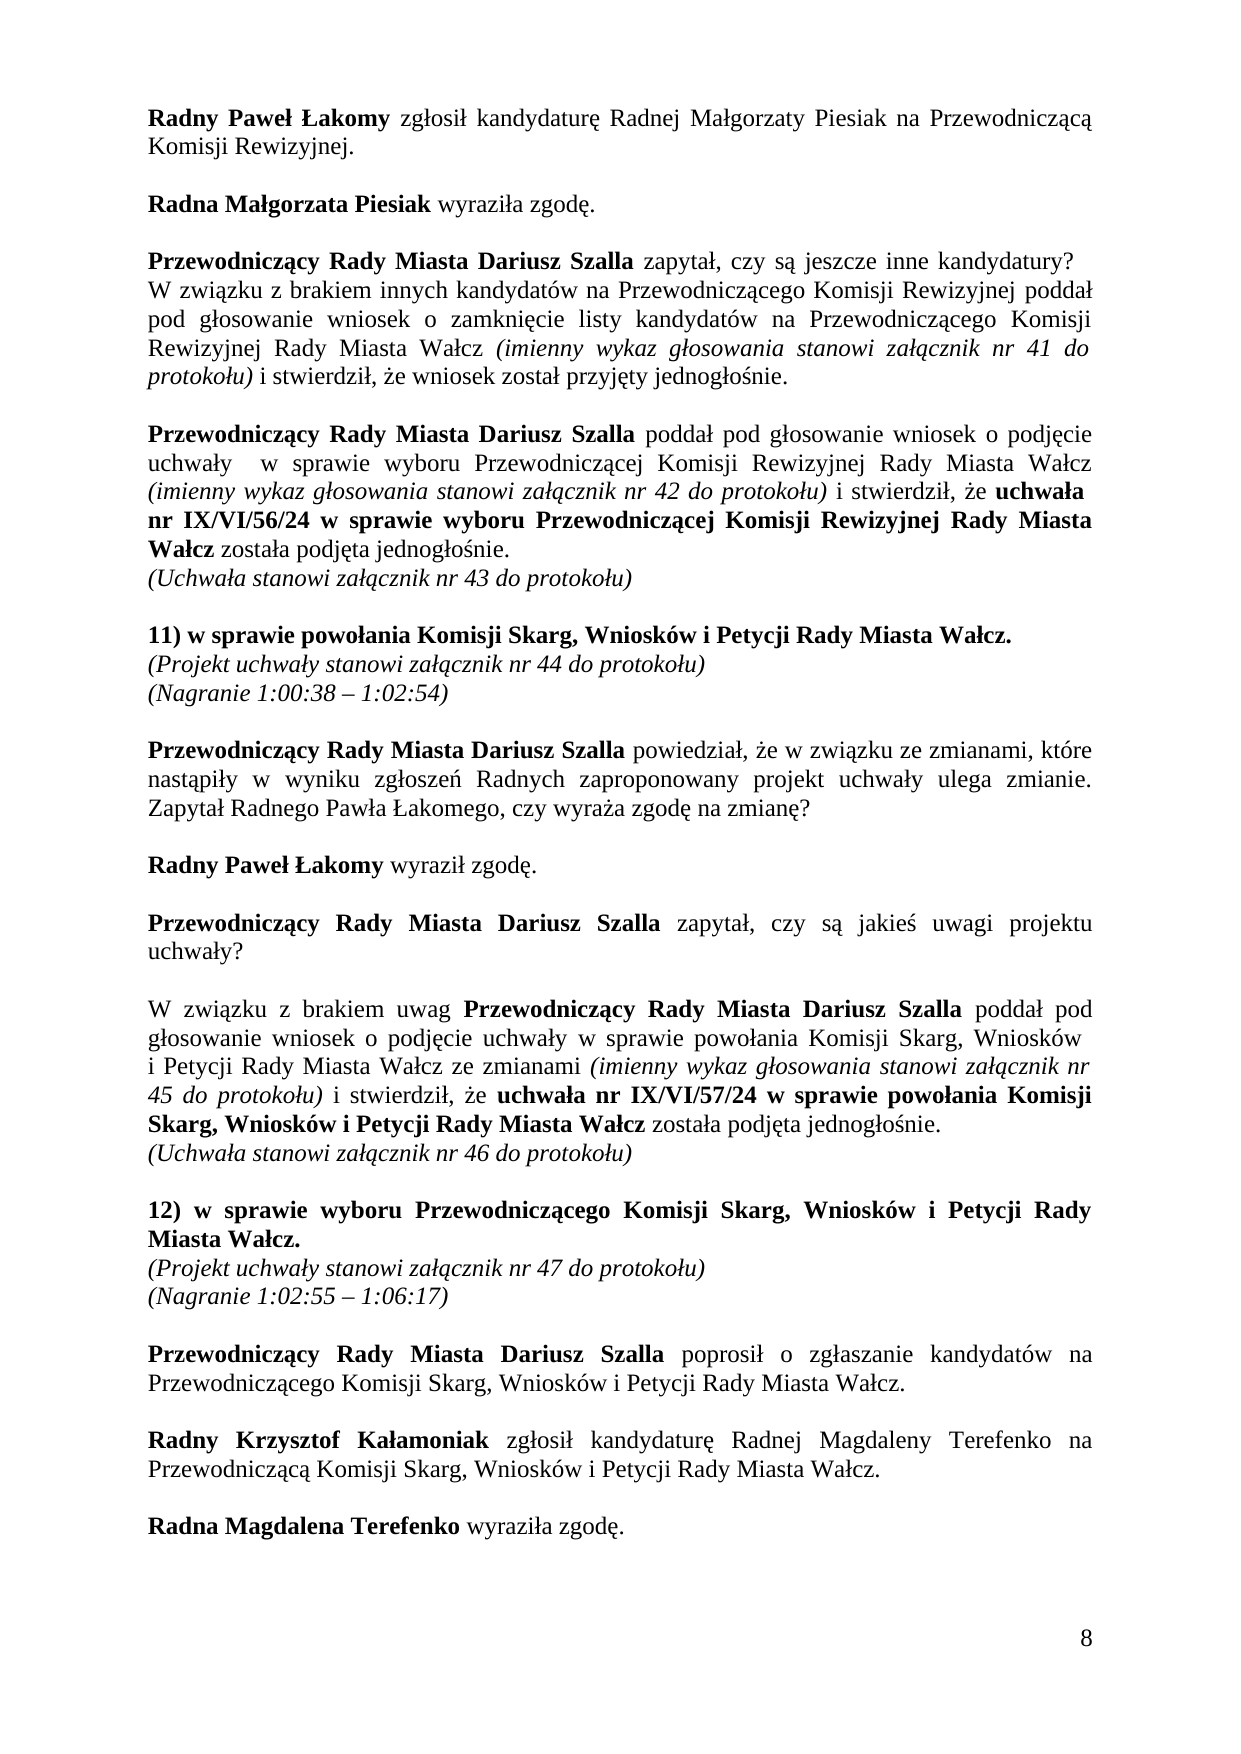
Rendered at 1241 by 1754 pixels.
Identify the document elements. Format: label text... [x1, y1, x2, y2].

text Przewodniczący Rady Miasta Dariusz Szalla zapytał, czy są jakieś uwagi projektu uchwały? [148, 908, 1093, 965]
text Radna Magdalena Terefenko wyraziła zgodę. [148, 1511, 1093, 1540]
text Radny Krzysztof Kałamoniak zgłosił kandydaturę Radnej Magdaleny Terefenko na Przewodniczącą Komisji Skarg, Wniosków i Petycji Rady Miasta Wałcz. [148, 1425, 1093, 1483]
text (Projekt uchwały stanowi załącznik nr 47 do protokołu) [148, 1253, 1093, 1281]
text W związku z brakiem uwag Przewodniczący Rady Miasta Dariusz Szalla poddał pod głosowanie wniosek o podjęcie uchwały w sprawie powołania Komisji Skarg, Wniosków i Petycji Rady Miasta Wałcz ze zmianami (imienny wykaz głosowania stanowi załącznik nr 45 do protokołu) i stwierdził, że uchwała nr IX/VI/57/24 w sprawie powołania Komisji Skarg, Wniosków i Petycji Rady Miasta Wałcz została podjęta jednogłośnie. [148, 994, 1093, 1138]
text (Uchwała stanowi załącznik nr 46 do protokołu) [148, 1138, 1093, 1166]
text 12) w sprawie wyboru Przewodniczącego Komisji Skarg, Wniosków i Petycji Rady Miasta Wałcz. [148, 1195, 1093, 1253]
text (Nagranie 1:02:55 – 1:06:17) [148, 1281, 1093, 1310]
text Przewodniczący Rady Miasta Dariusz Szalla poddał pod głosowanie wniosek o podjęcie uchwały w sprawie wyboru Przewodniczącej Komisji Rewizyjnej Rady Miasta Wałcz (imienny wykaz głosowania stanowi załącznik nr 42 do protokołu) i stwierdził, że uchwała nr IX/VI/56/24 w sprawie wyboru Przewodniczącej Komisji Rewizyjnej Rady Miasta Wałcz została podjęta jednogłośnie. [148, 419, 1093, 563]
text Przewodniczący Rady Miasta Dariusz Szalla powiedział, że w związku ze zmianami, które nastąpiły w wyniku zgłoszeń Radnych zaproponowany projekt uchwały ulega zmianie. Zapytał Radnego Pawła Łakomego, czy wyraża zgodę na zmianę? [148, 735, 1093, 821]
text (Nagranie 1:00:38 – 1:02:54) [148, 678, 1093, 706]
text Radny Paweł Łakomy wyraził zgodę. [148, 850, 1093, 879]
text (Uchwała stanowi załącznik nr 43 do protokołu) [148, 563, 1093, 591]
text Radna Małgorzata Piesiak wyraziła zgodę. [148, 189, 1093, 218]
text Radny Paweł Łakomy zgłosił kandydaturę Radnej Małgorzaty Piesiak na Przewodniczącą Komisji Rewizyjnej. [148, 103, 1093, 160]
text 11) w sprawie powołania Komisji Skarg, Wniosków i Petycji Rady Miasta Wałcz. [148, 620, 1093, 649]
text Przewodniczący Rady Miasta Dariusz Szalla zapytał, czy są jeszcze inne kandydatury? W związku z brakiem innych kandydatów na Przewodniczącego Komisji Rewizyjnej poddał pod głosowanie wniosek o zamknięcie listy kandydatów na Przewodniczącego Komisji Rewizyjnej Rady Miasta Wałcz (imienny wykaz głosowania stanowi załącznik nr 41 do protokołu) i stwierdził, że wniosek został przyjęty jednogłośnie. [148, 246, 1093, 390]
text Przewodniczący Rady Miasta Dariusz Szalla poprosił o zgłaszanie kandydatów na Przewodniczącego Komisji Skarg, Wniosków i Petycji Rady Miasta Wałcz. [148, 1339, 1093, 1396]
text (Projekt uchwały stanowi załącznik nr 44 do protokołu) [148, 649, 1093, 678]
